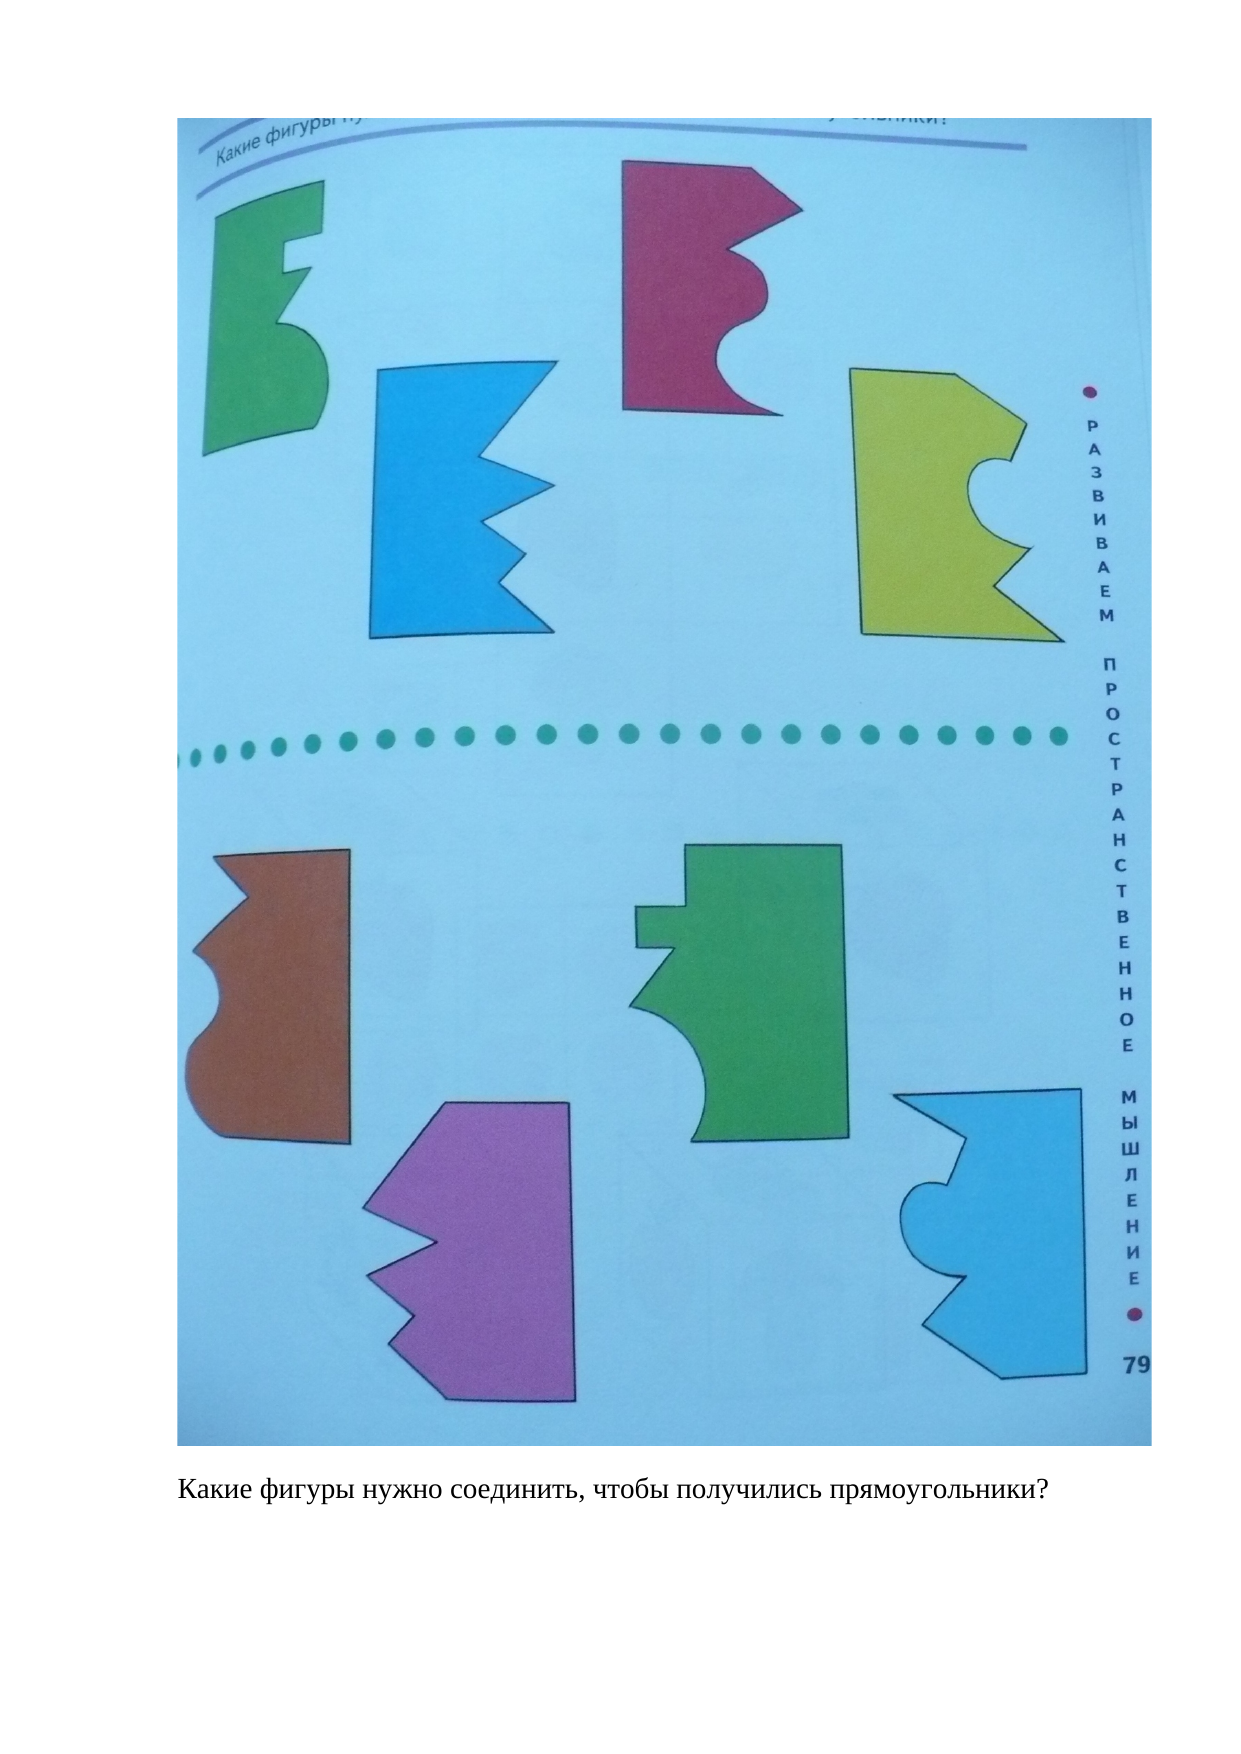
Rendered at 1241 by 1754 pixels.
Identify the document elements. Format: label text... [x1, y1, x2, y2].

text Какие фигуры нужно соединить, чтобы получились прямоугольники? [177, 1471, 1152, 1504]
picture [177, 118, 1152, 1446]
